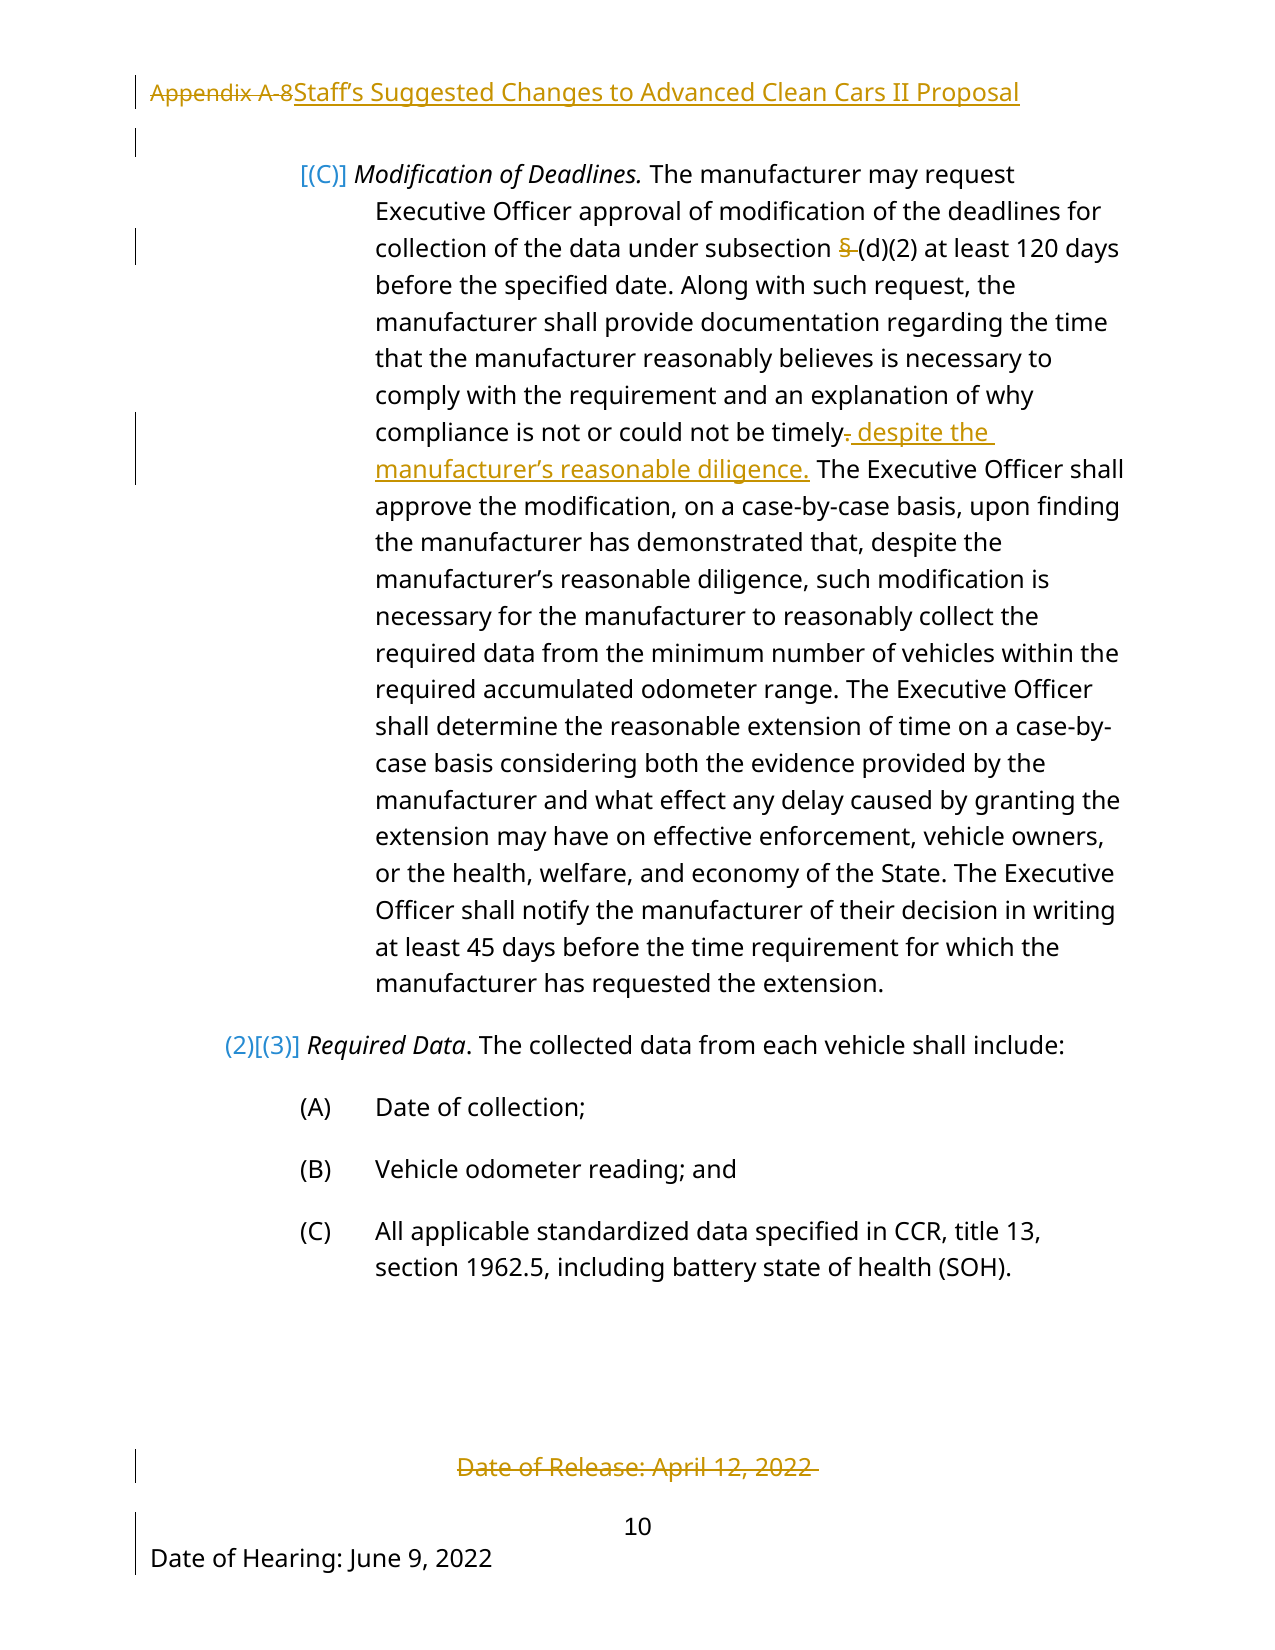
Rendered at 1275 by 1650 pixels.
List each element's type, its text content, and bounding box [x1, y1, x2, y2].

subtitle Date of collection; [300, 1090, 1125, 1124]
subtitle All applicable standardized data specified in CCR, title 13, section 1962.5, including battery state of health (SOH). [300, 1213, 1125, 1284]
subtitle Vehicle odometer reading; and [300, 1151, 1125, 1186]
subtitle Required Data. The collected data from each vehicle shall include: [225, 1028, 1125, 1062]
subtitle Modification of Deadlines. The manufacturer may request Executive Officer approval of modification of the deadlines for collection of the data under subsection (d)(2) at least 120 days before the specified date. Along with such request, the manufacturer shall provide documentation regarding the time that the manufacturer reasonably believes is necessary to comply with the requirement and an explanation of why compliance is not or could not be timely The Executive Officer shall approve the modification, on a case-by-case basis, upon finding the manufacturer has demonstrated that, despite the manufacturer’s reasonable diligence, such modification is necessary for the manufacturer to reasonably collect the required data from the minimum number of vehicles within the required accumulated odometer range. The Executive Officer shall determine the reasonable extension of time on a case-by-case basis considering both the evidence provided by the manufacturer and what effect any delay caused by granting the extension may have on effective enforcement, vehicle owners, or the health, welfare, and economy of the State. The Executive Officer shall notify the manufacturer of their decision in writing at least 45 days before the time requirement for which the manufacturer has requested the extension. [300, 157, 1125, 1000]
